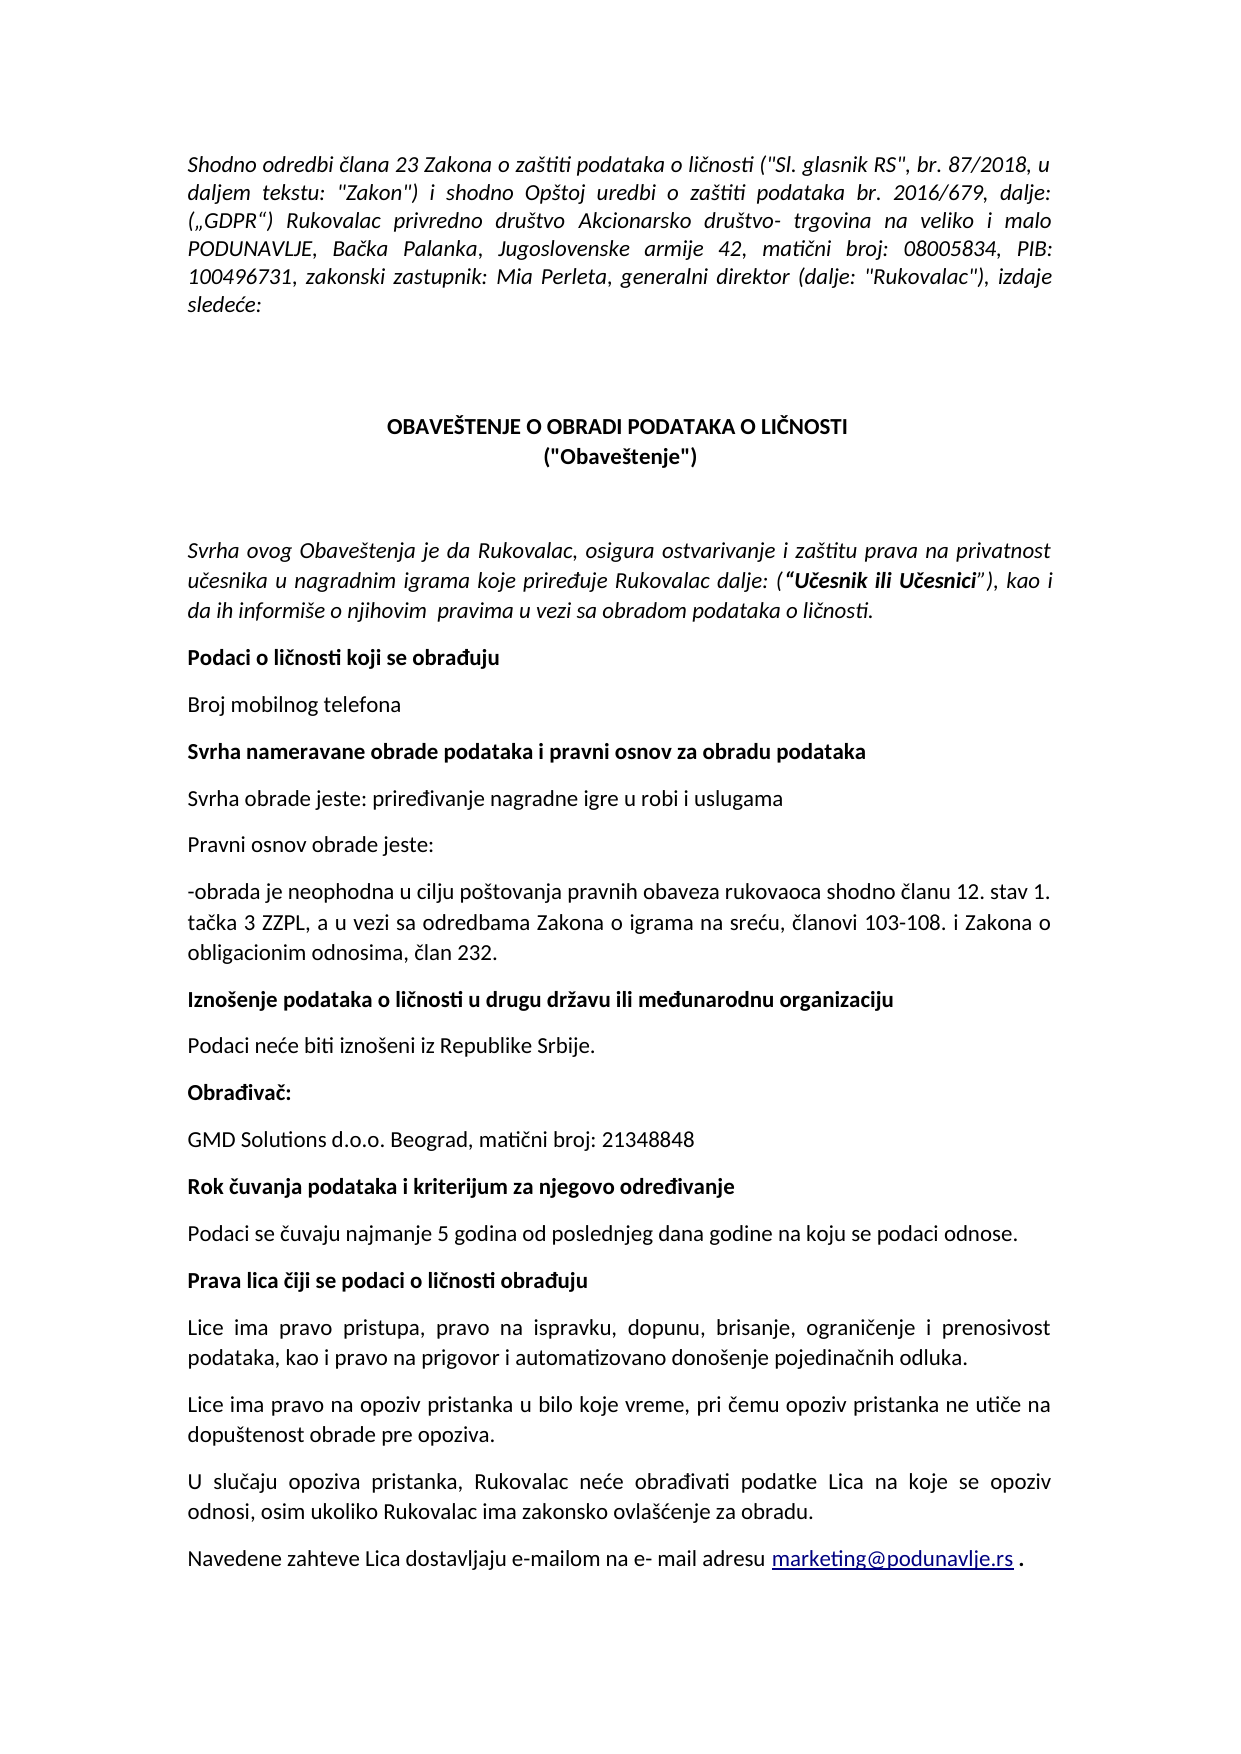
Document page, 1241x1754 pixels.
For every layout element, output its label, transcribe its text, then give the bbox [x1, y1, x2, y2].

text Iznošenje podataka o ličnosti u drugu državu ili međunarodnu organizaciju [187, 985, 1053, 1013]
text -obrada je neophodna u cilju poštovanja pravnih obaveza rukovaoca shodno članu 12. stav 1. tačka 3 ZZPL, a u vezi sa odredbama Zakona o igrama na sreću, članovi 103-108. i Zakona o obligacionim odnosima, član 232. [187, 877, 1053, 966]
text Podaci o ličnosti koji se obrađuju [187, 643, 1053, 671]
text Broj mobilnog telefona [187, 690, 1053, 718]
text Podaci se čuvaju najmanje 5 godina od poslednjeg dana godine na koju se podaci odnose. [187, 1219, 1053, 1247]
text Lice ima pravo pristupa, pravo na ispravku, dopunu, brisanje, ograničenje i prenosivost podataka, kao i pravo na prigovor i automatizovano donošenje pojedinačnih odluka. [187, 1313, 1053, 1371]
text Rok čuvanja podataka i kriterijum za njegovo određivanje [187, 1172, 1053, 1200]
text GMD Solutions d.o.o. Beograd, matični broj: 21348848 [187, 1125, 1053, 1153]
text Pravni osnov obrade jeste: [187, 831, 1053, 859]
text Navedene zahteve Lica dostavljaju e-mailom na e- mail adresu marketing@podunavlje.rs . [187, 1544, 1053, 1572]
text Svrha nameravane obrade podataka i pravni osnov za obradu podataka [187, 737, 1053, 765]
text Prava lica čiji se podaci o ličnosti obrađuju [187, 1266, 1053, 1294]
text Podaci neće biti iznošeni iz Republike Srbije. [187, 1032, 1053, 1060]
text Shodno odredbi člana 23 Zakona o zaštiti podataka o ličnosti ("Sl. glasnik RS", br. 87/2018, u daljem tekstu: "Zakon") i shodno Opštoj uredbi o zaštiti podataka br. 2016/679, dalje: („GDPR“) Rukovalac privredno društvo Akcionarsko društvo- trgovina na veliko i malo PODUNAVLJE, Bačka Palanka, Jugoslovenske armije 42, matični broj: 08005834, PIB: 100496731, zakonski zastupnik: Mia Perleta, generalni direktor (dalje: "Rukovalac"), izdaje sledeće: [187, 150, 1053, 318]
text Obrađivač: [187, 1078, 1053, 1107]
text Svrha obrade jeste: priređivanje nagradne igre u robi i uslugama [187, 784, 1053, 812]
text Lice ima pravo na opoziv pristanka u bilo koje vreme, pri čemu opoziv pristanka ne utiče na dopuštenost obrade pre opoziva. [187, 1390, 1053, 1448]
text Svrha ovog Obaveštenja je da Rukovalac, osigura ostvarivanje i zaštitu prava na privatnost učesnika u nagradnim igrama koje priređuje Rukovalac dalje: (“Učesnik ili Učesnici”), kao i da ih informiše o njihovim pravima u vezi sa obradom podataka o ličnosti. [187, 536, 1053, 624]
text OBAVEŠTENJE O OBRADI PODATAKA O LIČNOSTI ("Obaveštenje") [187, 412, 1053, 470]
text U slučaju opoziva pristanka, Rukovalac neće obrađivati podatke Lica na koje se opoziv odnosi, osim ukoliko Rukovalac ima zakonsko ovlašćenje za obradu. [187, 1467, 1053, 1525]
